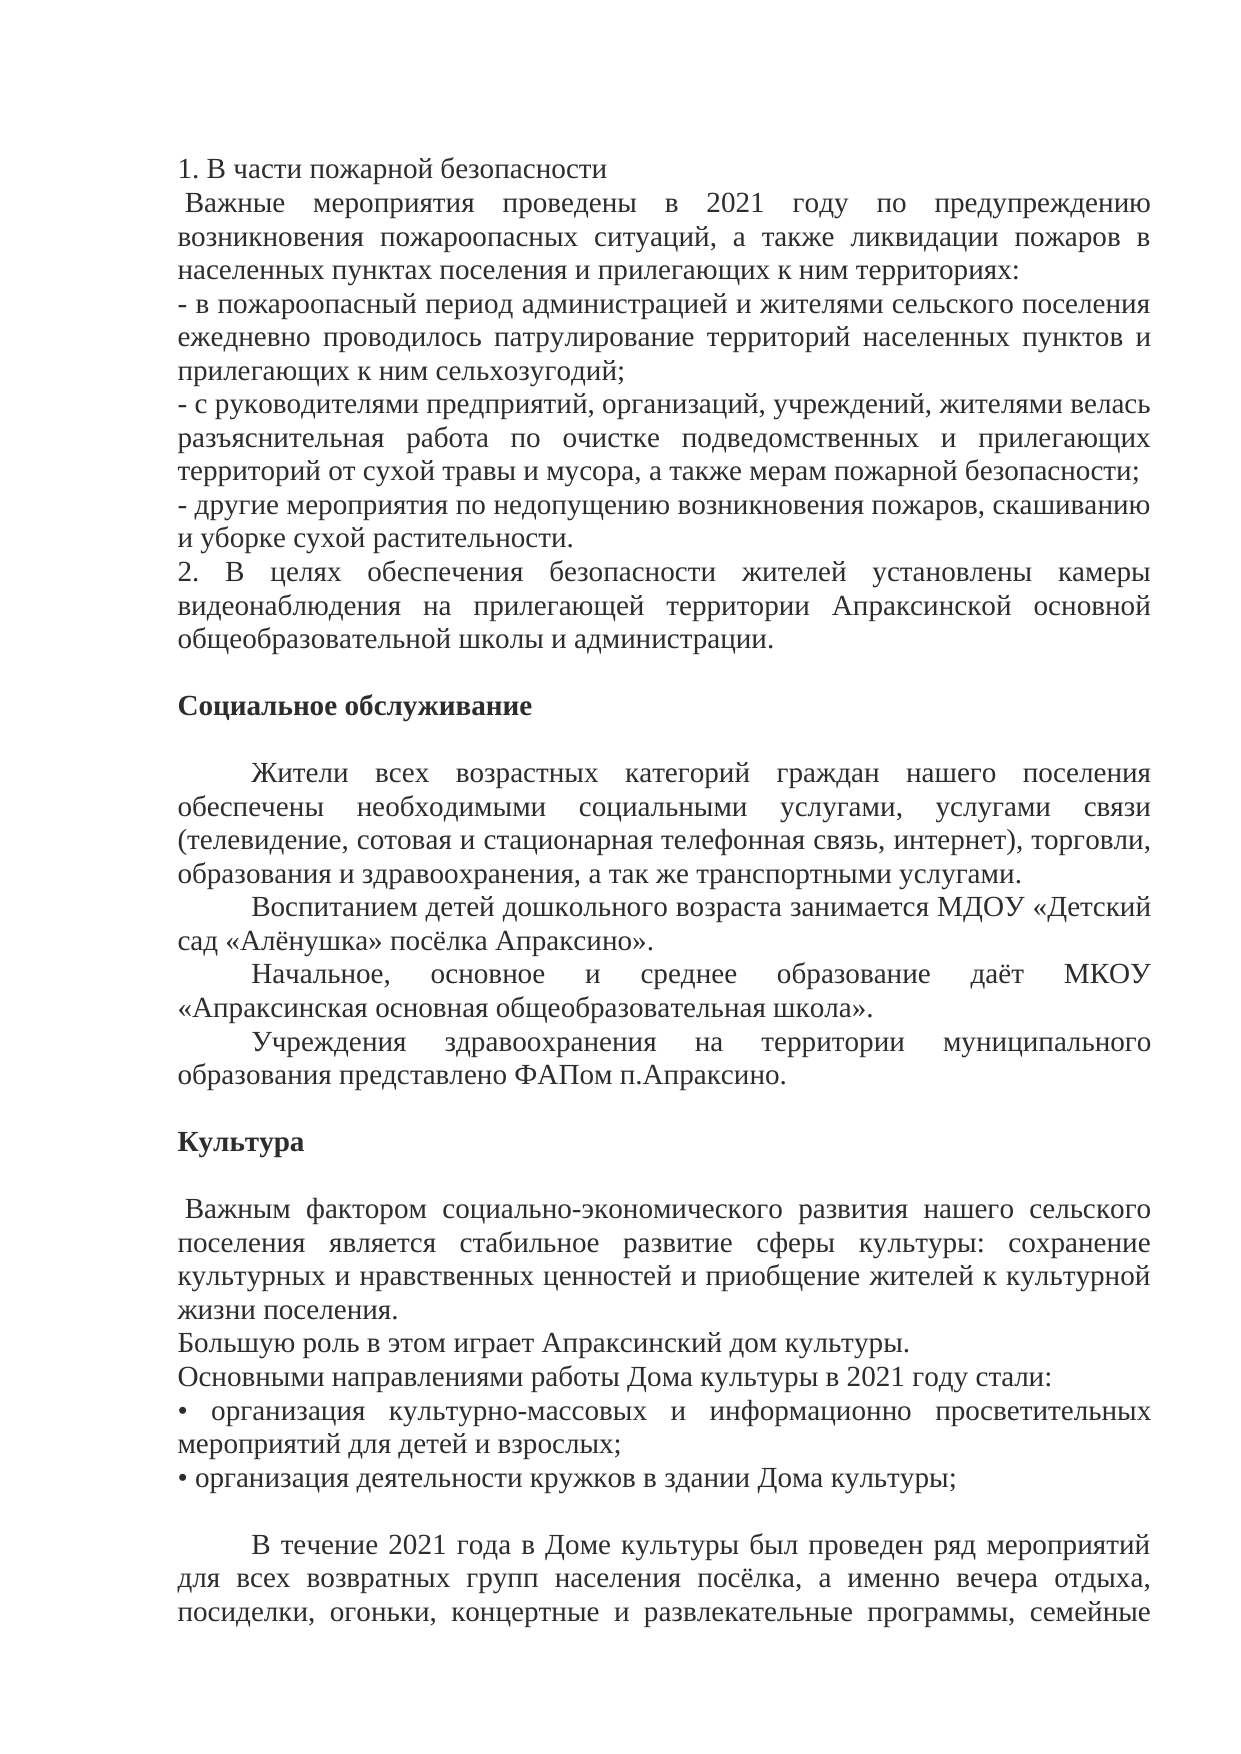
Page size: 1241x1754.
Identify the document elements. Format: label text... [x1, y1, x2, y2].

text - в пожароопасный период администрацией и жителями сельского поселения ежедневно проводилось патрулирование территорий населенных пунктов и прилегающих к ним сельхозугодий; [177, 286, 1152, 386]
text 2. В целях обеспечения безопасности жителей установлены камеры видеонаблюдения на прилегающей территории Апраксинской основной общеобразовательной школы и администрации. [177, 554, 1152, 655]
text Важные мероприятия проведены в 2021 году по предупреждению возникновения пожароопасных ситуаций, а также ликвидации пожаров в населенных пунктах поселения и прилегающих к ним территориях: [177, 185, 1152, 286]
text - с руководителями предприятий, организаций, учреждений, жителями велась разъяснительная работа по очистке подведомственных и прилегающих территорий от сухой травы и мусора, а также мерам пожарной безопасности; [177, 386, 1152, 487]
text 1. В части пожарной безопасности [177, 152, 1152, 185]
text Социальное обслуживание [177, 688, 1152, 722]
text Основными направлениями работы Дома культуры в 2021 году стали: [177, 1359, 1152, 1393]
text Важным фактором социально-экономического развития нашего сельского поселения является стабильное развитие сферы культуры: сохранение культурных и нравственных ценностей и приобщение жителей к культурной жизни поселения. [177, 1191, 1152, 1326]
text • организация деятельности кружков в здании Дома культуры; [177, 1460, 1152, 1493]
text Жители всех возрастных категорий граждан нашего поселения обеспечены необходимыми социальными услугами, услугами связи (телевидение, сотовая и стационарная телефонная связь, интернет), торговли, образования и здравоохранения, а так же транспортными услугами. [177, 755, 1152, 889]
text Воспитанием детей дошкольного возраста занимается МДОУ «Детский сад «Алёнушка» посёлка Апраксино». [177, 889, 1152, 957]
text Большую роль в этом играет Апраксинский дом культуры. [177, 1326, 1152, 1359]
text Начальное, основное и среднее образование даёт МКОУ «Апраксинская основная общеобразовательная школа». [177, 957, 1152, 1024]
text Культура [177, 1124, 1152, 1158]
text - другие мероприятия по недопущению возникновения пожаров, скашиванию и уборке сухой растительности. [177, 487, 1152, 554]
text • организация культурно-массовых и информационно просветительных мероприятий для детей и взрослых; [177, 1393, 1152, 1460]
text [177, 1527, 1152, 1627]
text Учреждения здравоохранения на территории муниципального образования представлено ФАПом п.Апраксино. [177, 1024, 1152, 1091]
